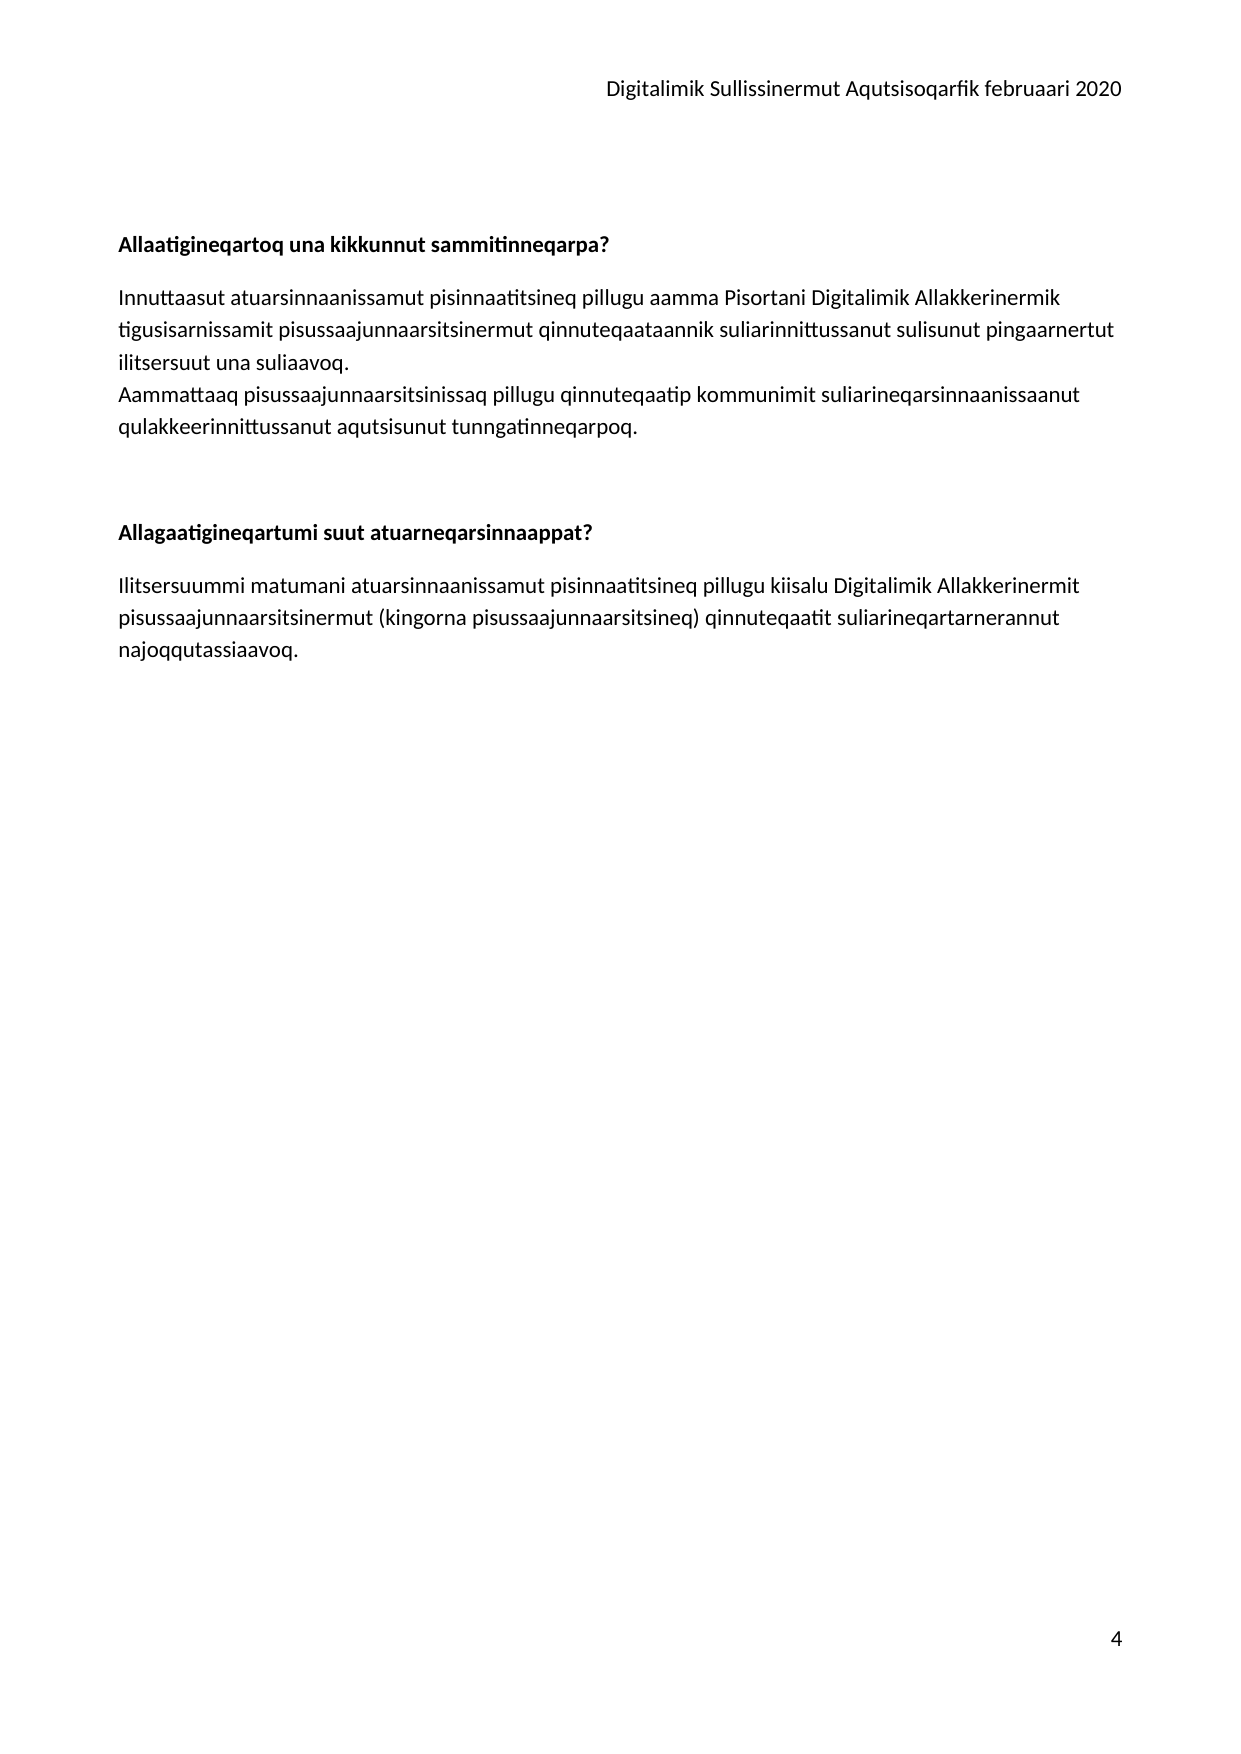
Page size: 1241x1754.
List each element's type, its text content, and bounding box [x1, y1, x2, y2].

text Ilitsersuummi matumani atuarsinnaanissamut pisinnaatitsineq pillugu kiisalu Digitalimik Allakkerinermit pisussaajunnaarsitsinermut (kingorna pisussaajunnaarsitsineq) qinnuteqaatit suliarineqartarnerannut najoqqutassiaavoq. [118, 571, 1122, 663]
text Allaatigineqartoq una kikkunnut sammitinneqarpa? [118, 230, 1122, 258]
text Innuttaasut atuarsinnaanissamut pisinnaatitsineq pillugu aamma Pisortani Digitalimik Allakkerinermik tigusisarnissamit pisussaajunnaarsitsinermut qinnuteqaataannik suliarinnittussanut sulisunut pingaarnertut ilitsersuut una suliaavoq. Aammattaaq pisussaajunnaarsitsinissaq pillugu qinnuteqaatip kommunimit suliarineqarsinnaanissaanut qulakkeerinnittussanut aqutsisunut tunngatinneqarpoq. [118, 283, 1122, 440]
text Allagaatigineqartumi suut atuarneqarsinnaappat? [118, 518, 1122, 546]
